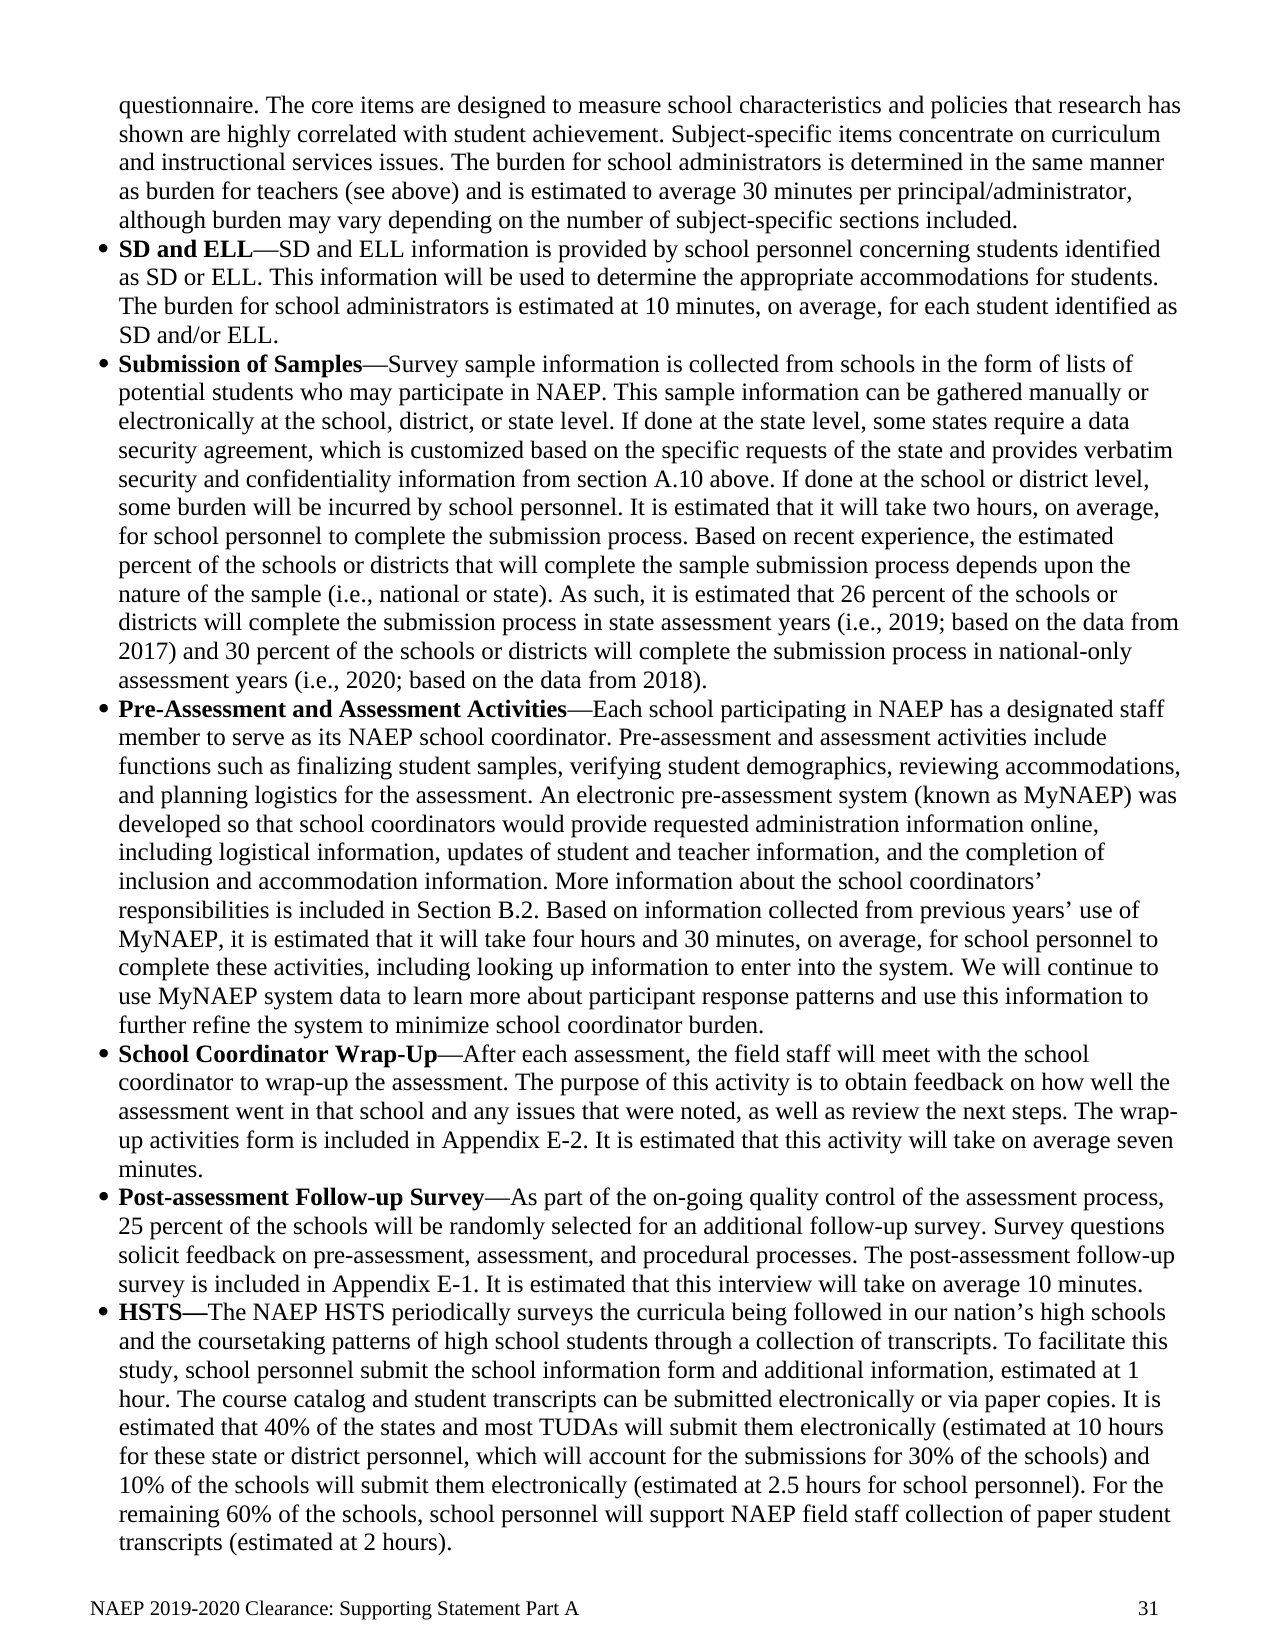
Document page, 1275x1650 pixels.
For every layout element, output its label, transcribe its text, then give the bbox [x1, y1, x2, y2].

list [99, 90, 1185, 234]
list SD and ELL—SD and ELL information is provided by school personnel concerning students identified as SD or ELL. This information will be used to determine the appropriate accommodations for students. The burden for school administrators is estimated at 10 minutes, on average, for each student identified as SD and/or ELL. [99, 234, 1185, 349]
list Pre-Assessment and Assessment Activities—Each school participating in NAEP has a designated staff member to serve as its NAEP school coordinator. Pre-assessment and assessment activities include functions such as finalizing student samples, verifying student demographics, reviewing accommodations, and planning logistics for the assessment. An electronic pre-assessment system (known as MyNAEP) was developed so that school coordinators would provide requested administration information online, including logistical information, updates of student and teacher information, and the completion of inclusion and accommodation information. More information about the school coordinators’ responsibilities is included in Section B.2. Based on information collected from previous years’ use of MyNAEP, it is estimated that it will take four hours and 30 minutes, on average, for school personnel to complete these activities, including looking up information to enter into the system. We will continue to use MyNAEP system data to learn more about participant response patterns and use this information to further refine the system to minimize school coordinator burden. [99, 694, 1185, 1039]
list HSTS—The NAEP HSTS periodically surveys the curricula being followed in our nation’s high schools and the coursetaking patterns of high school students through a collection of transcripts. To facilitate this study, school personnel submit the school information form and additional information, estimated at 1 hour. The course catalog and student transcripts can be submitted electronically or via paper copies. It is estimated that 40% of the states and most TUDAs will submit them electronically (estimated at 10 hours for these state or district personnel, which will account for the submissions for 30% of the schools) and 10% of the schools will submit them electronically (estimated at 2.5 hours for school personnel). For the remaining 60% of the schools, school personnel will support NAEP field staff collection of paper student transcripts (estimated at 2 hours). [99, 1297, 1185, 1556]
list Post-assessment Follow-up Survey—As part of the on-going quality control of the assessment process, 25 percent of the schools will be randomly selected for an additional follow-up survey. Survey questions solicit feedback on pre-assessment, assessment, and procedural processes. The post-assessment follow-up survey is included in Appendix E-1. It is estimated that this interview will take on average 10 minutes. [99, 1182, 1185, 1297]
list School Coordinator Wrap-Up—After each assessment, the field staff will meet with the school coordinator to wrap-up the assessment. The purpose of this activity is to obtain feedback on how well the assessment went in that school and any issues that were noted, as well as review the next steps. The wrap-up activities form is included in Appendix E-2. It is estimated that this activity will take on average seven minutes. [99, 1039, 1185, 1182]
list Submission of Samples—Survey sample information is collected from schools in the form of lists of potential students who may participate in NAEP. This sample information can be gathered manually or electronically at the school, district, or state level. If done at the state level, some states require a data security agreement, which is customized based on the specific requests of the state and provides verbatim security and confidentiality information from section A.10 above. If done at the school or district level, some burden will be incurred by school personnel. It is estimated that it will take two hours, on average, for school personnel to complete the submission process. Based on recent experience, the estimated percent of the schools or districts that will complete the sample submission process depends upon the nature of the sample (i.e., national or state). As such, it is estimated that 26 percent of the schools or districts will complete the submission process in state assessment years (i.e., 2019; based on the data from 2017) and 30 percent of the schools or districts will complete the submission process in national-only assessment years (i.e., 2020; based on the data from 2018). [99, 349, 1185, 694]
